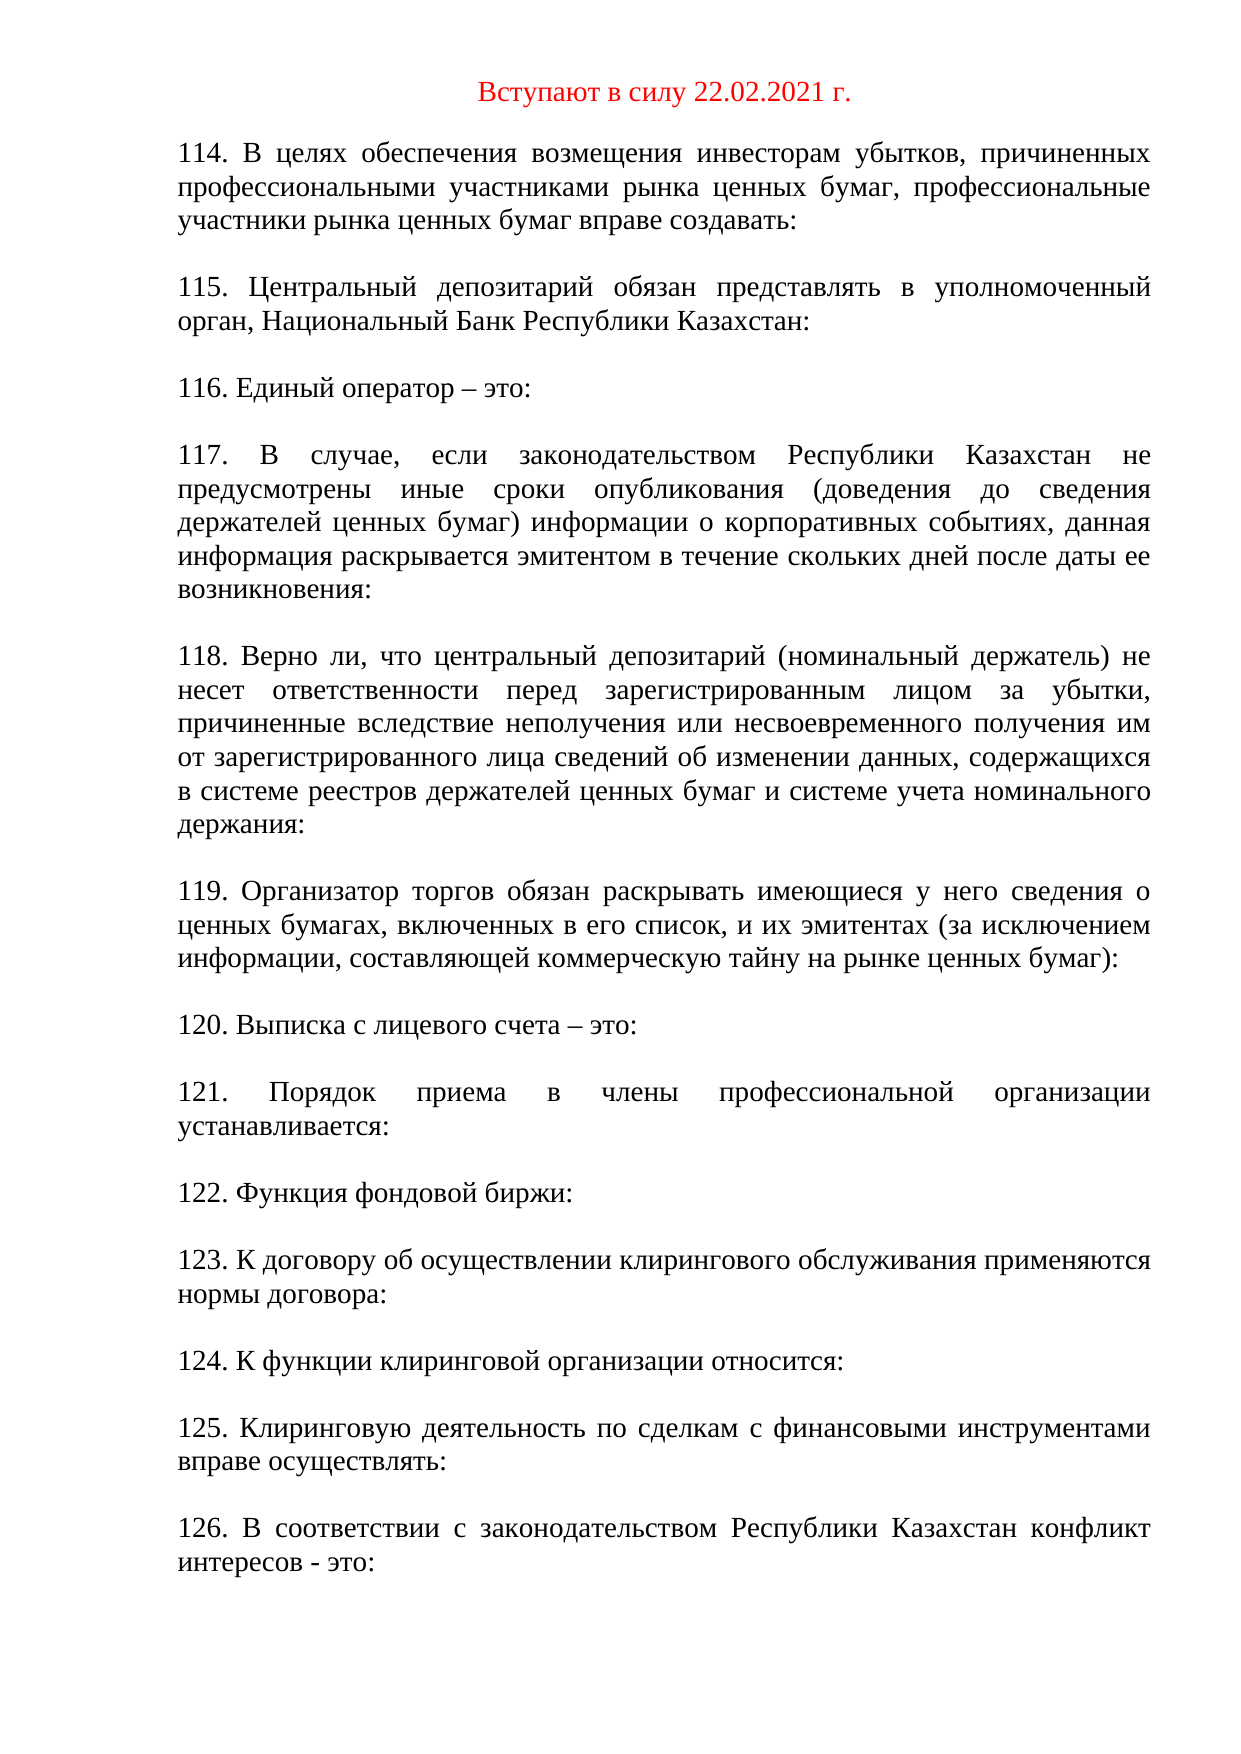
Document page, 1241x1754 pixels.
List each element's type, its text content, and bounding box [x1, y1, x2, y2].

text 123. К договору об осуществлении клирингового обслуживания применяются нормы договора: [177, 1242, 1152, 1309]
text 114. В целях обеспечения возмещения инвесторам убытков, причиненных профессиональными участниками рынка ценных бумаг, профессиональные участники рынка ценных бумаг вправе создавать: [177, 135, 1152, 236]
text 124. К функции клиринговой организации относится: [177, 1343, 1152, 1376]
text 125. Клиринговую деятельность по сделкам с финансовыми инструментами вправе осуществлять: [177, 1410, 1152, 1477]
text 116. Единый оператор – это: [177, 370, 1152, 404]
text 120. Выписка с лицевого счета – это: [177, 1007, 1152, 1041]
text 121. Порядок приема в члены профессиональной организации устанавливается: [177, 1074, 1152, 1142]
text 117. В случае, если законодательством Республики Казахстан не предусмотрены иные сроки опубликования (доведения до сведения держателей ценных бумаг) информации о корпоративных событиях, данная информация раскрывается эмитентом в течение скольких дней после даты ее возникновения: [177, 437, 1152, 605]
text 118. Верно ли, что центральный депозитарий (номинальный держатель) не несет ответственности перед зарегистрированным лицом за убытки, причиненные вследствие неполучения или несвоевременного получения им от зарегистрированного лица сведений об изменении данных, содержащихся в системе реестров держателей ценных бумаг и системе учета номинального держания: [177, 638, 1152, 840]
text 126. В соответствии с законодательством Республики Казахстан конфликт интересов - это: [177, 1511, 1152, 1578]
text 122. Функция фондовой биржи: [177, 1175, 1152, 1209]
text 115. Центральный депозитарий обязан представлять в уполномоченный орган, Национальный Банк Республики Казахстан: [177, 269, 1152, 337]
text 119. Организатор торгов обязан раскрывать имеющиеся у него сведения о ценных бумагах, включенных в его список, и их эмитентах (за исключением информации, составляющей коммерческую тайну на рынке ценных бумаг): [177, 873, 1152, 974]
